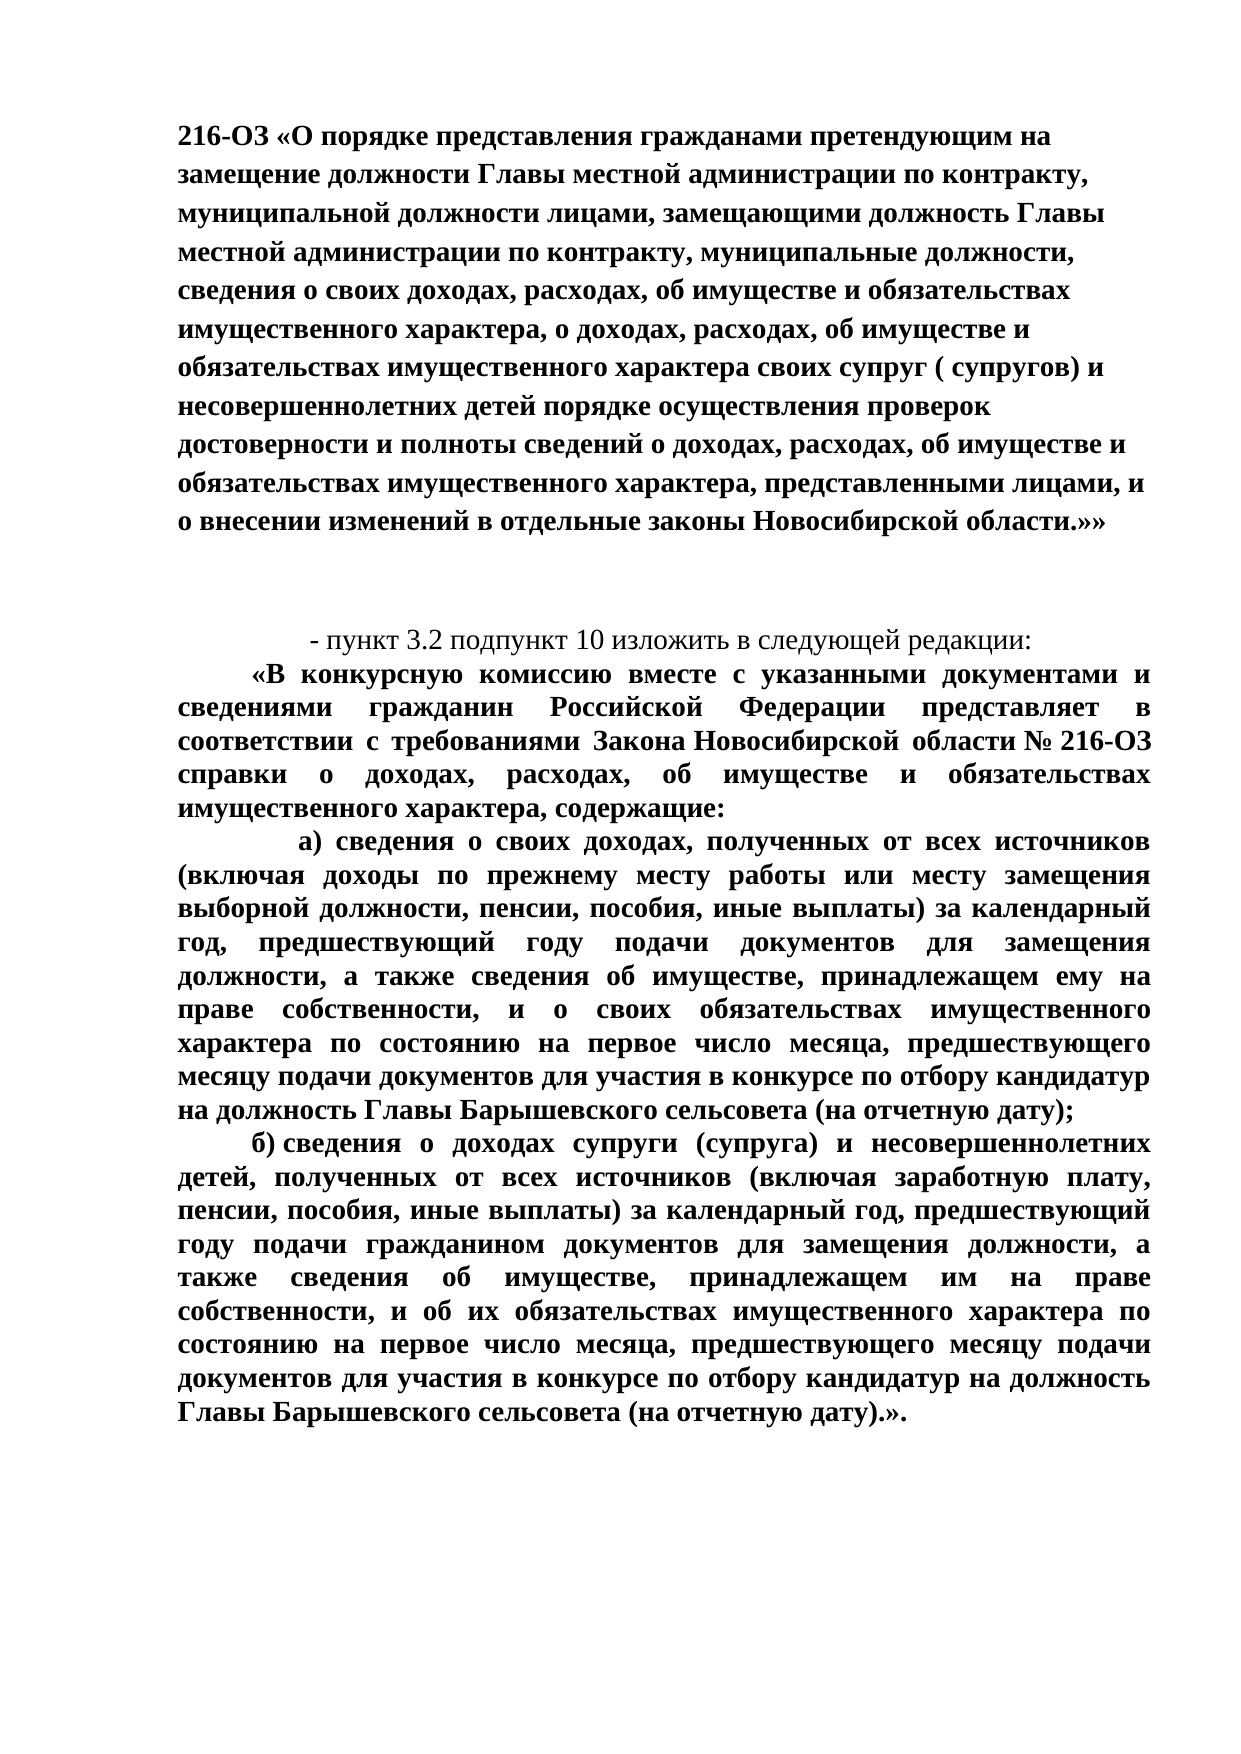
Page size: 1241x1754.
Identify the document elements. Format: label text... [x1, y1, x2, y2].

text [177, 118, 1152, 537]
text «В конкурсную комиссию вместе с указанными документами и сведениями гражданин Российской Федерации представляет в соответствии с требованиями Закона Новосибирской области № 216-ОЗ справки о доходах, расходах, об имуществе и обязательствах имущественного характера, содержащие: [177, 656, 1152, 823]
text б) сведения о доходах супруги (супруга) и несовершеннолетних детей, полученных от всех источников (включая заработную плату, пенсии, пособия, иные выплаты) за календарный год, предшествующий году подачи гражданином документов для замещения должности, а также сведения об имуществе, принадлежащем им на праве собственности, и об их обязательствах имущественного характера по состоянию на первое число месяца, предшествующего месяцу подачи документов для участия в конкурсе по отбору кандидатур на должность Главы Барышевского сельсовета (на отчетную дату).». [177, 1125, 1152, 1427]
text а) сведения о своих доходах, полученных от всех источников (включая доходы по прежнему месту работы или месту замещения выборной должности, пенсии, пособия, иные выплаты) за календарный год, предшествующий году подачи документов для замещения должности, а также сведения об имуществе, принадлежащем ему на праве собственности, и о своих обязательствах имущественного характера по состоянию на первое число месяца, предшествующего месяцу подачи документов для участия в конкурсе по отбору кандидатур на должность Главы Барышевского сельсовета (на отчетную дату); [177, 823, 1152, 1125]
text - пункт 3.2 подпункт 10 изложить в следующей редакции: [177, 622, 1152, 656]
